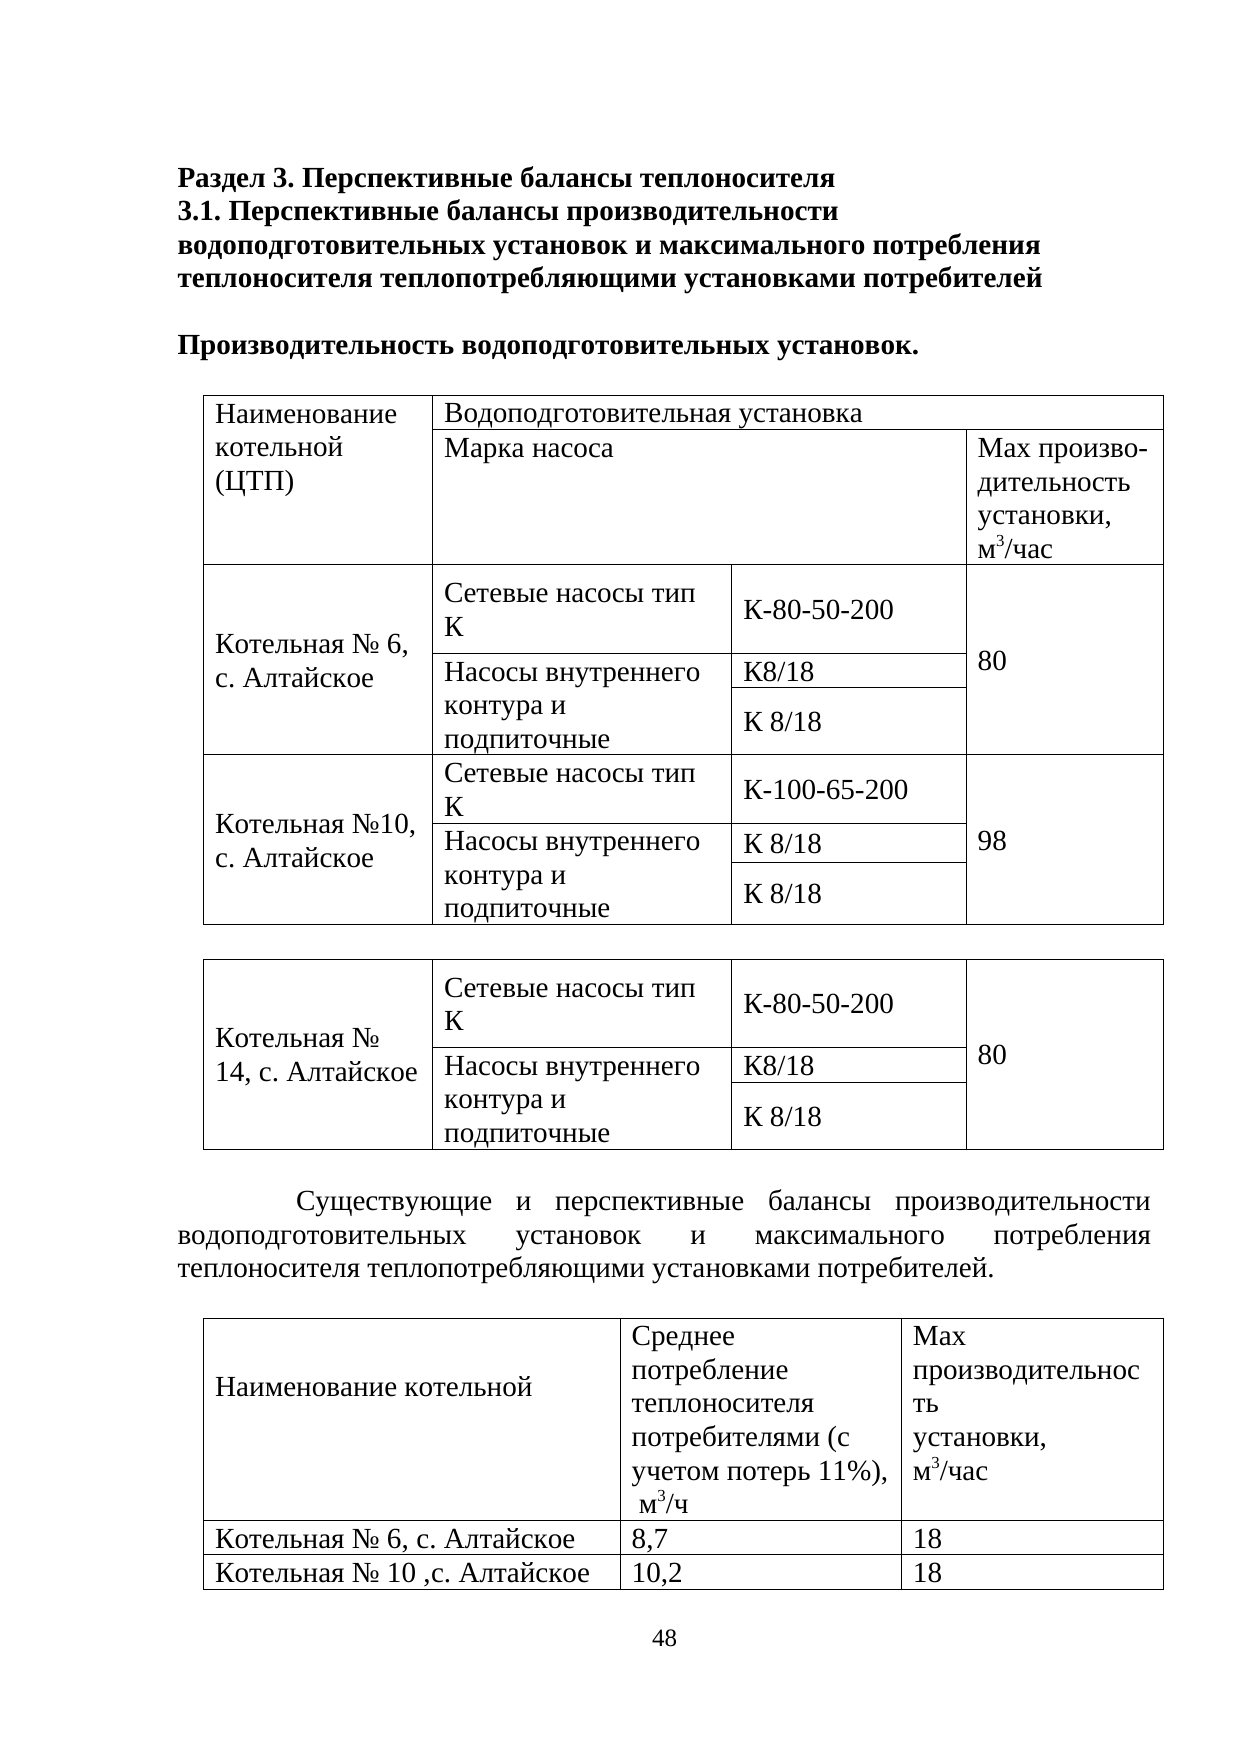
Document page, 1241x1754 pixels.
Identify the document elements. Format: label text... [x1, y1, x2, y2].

table_cell К 8/18 [732, 863, 966, 924]
table_header 80 [967, 960, 1163, 1149]
table_cell К 8/18 [732, 688, 966, 754]
table_header Наименование котельной (ЦТП) [204, 396, 432, 564]
text Производительность водоподготовительных установок. [177, 327, 1152, 361]
table_cell К-100-65-200 [732, 755, 966, 822]
table_cell Котельная № 6, c. Алтайское [204, 1521, 620, 1554]
table_cell К8/18 [732, 654, 966, 687]
table_header Среднее потребление теплоносителя потребителями (с учетом потерь 11%), м3/ч [621, 1319, 901, 1520]
table_header Водоподготовительная установка [433, 396, 1163, 429]
table_header Котельная № 14, c. Алтайское [204, 960, 432, 1149]
table_header Наименование котельной [204, 1319, 620, 1520]
table_cell Насосы внутреннего контура и подпиточные [433, 824, 731, 924]
table_cell К 8/18 [732, 824, 966, 862]
text 3.1. Перспективные балансы производительности водоподготовительных установок и максимального потребления теплоносителя теплопотребляющими установками потребителей [177, 193, 1152, 294]
table_cell 10,2 [621, 1555, 901, 1589]
table_header Max производительность установки, м3/час [902, 1319, 1163, 1520]
table_cell Сетевые насосы тип К [433, 755, 731, 822]
text Раздел 3. Перспективные балансы теплоносителя [177, 160, 1152, 193]
table_cell Котельная № 10 ,c. Алтайское [204, 1555, 620, 1589]
table_cell Котельная №10, c. Алтайское [204, 755, 432, 924]
table_cell 98 [967, 755, 1163, 924]
table_cell 80 [967, 565, 1163, 754]
table_cell К-80-50-200 [732, 565, 966, 653]
text Существующие и перспективные балансы производительности водоподготовительных установок и максимального потребления теплоносителя теплопотребляющими установками потребителей. [177, 1183, 1152, 1284]
table_cell Насосы внутреннего контура и подпиточные [433, 1048, 731, 1149]
table_cell 18 [902, 1521, 1163, 1554]
table_cell Насосы внутреннего контура и подпиточные [433, 654, 731, 754]
table_cell 18 [902, 1555, 1163, 1589]
table_cell 8,7 [621, 1521, 901, 1554]
table_cell Котельная № 6, c. Алтайское [204, 565, 432, 754]
table_cell Сетевые насосы тип К [433, 565, 731, 653]
table_header К-80-50-200 [732, 960, 966, 1047]
table_cell Max произво-дительность установки, м3/час [967, 430, 1163, 564]
table_cell Марка насоса [433, 430, 966, 564]
table_cell К8/18 [732, 1048, 966, 1082]
table_header Сетевые насосы тип К [433, 960, 731, 1047]
table_cell К 8/18 [732, 1083, 966, 1149]
